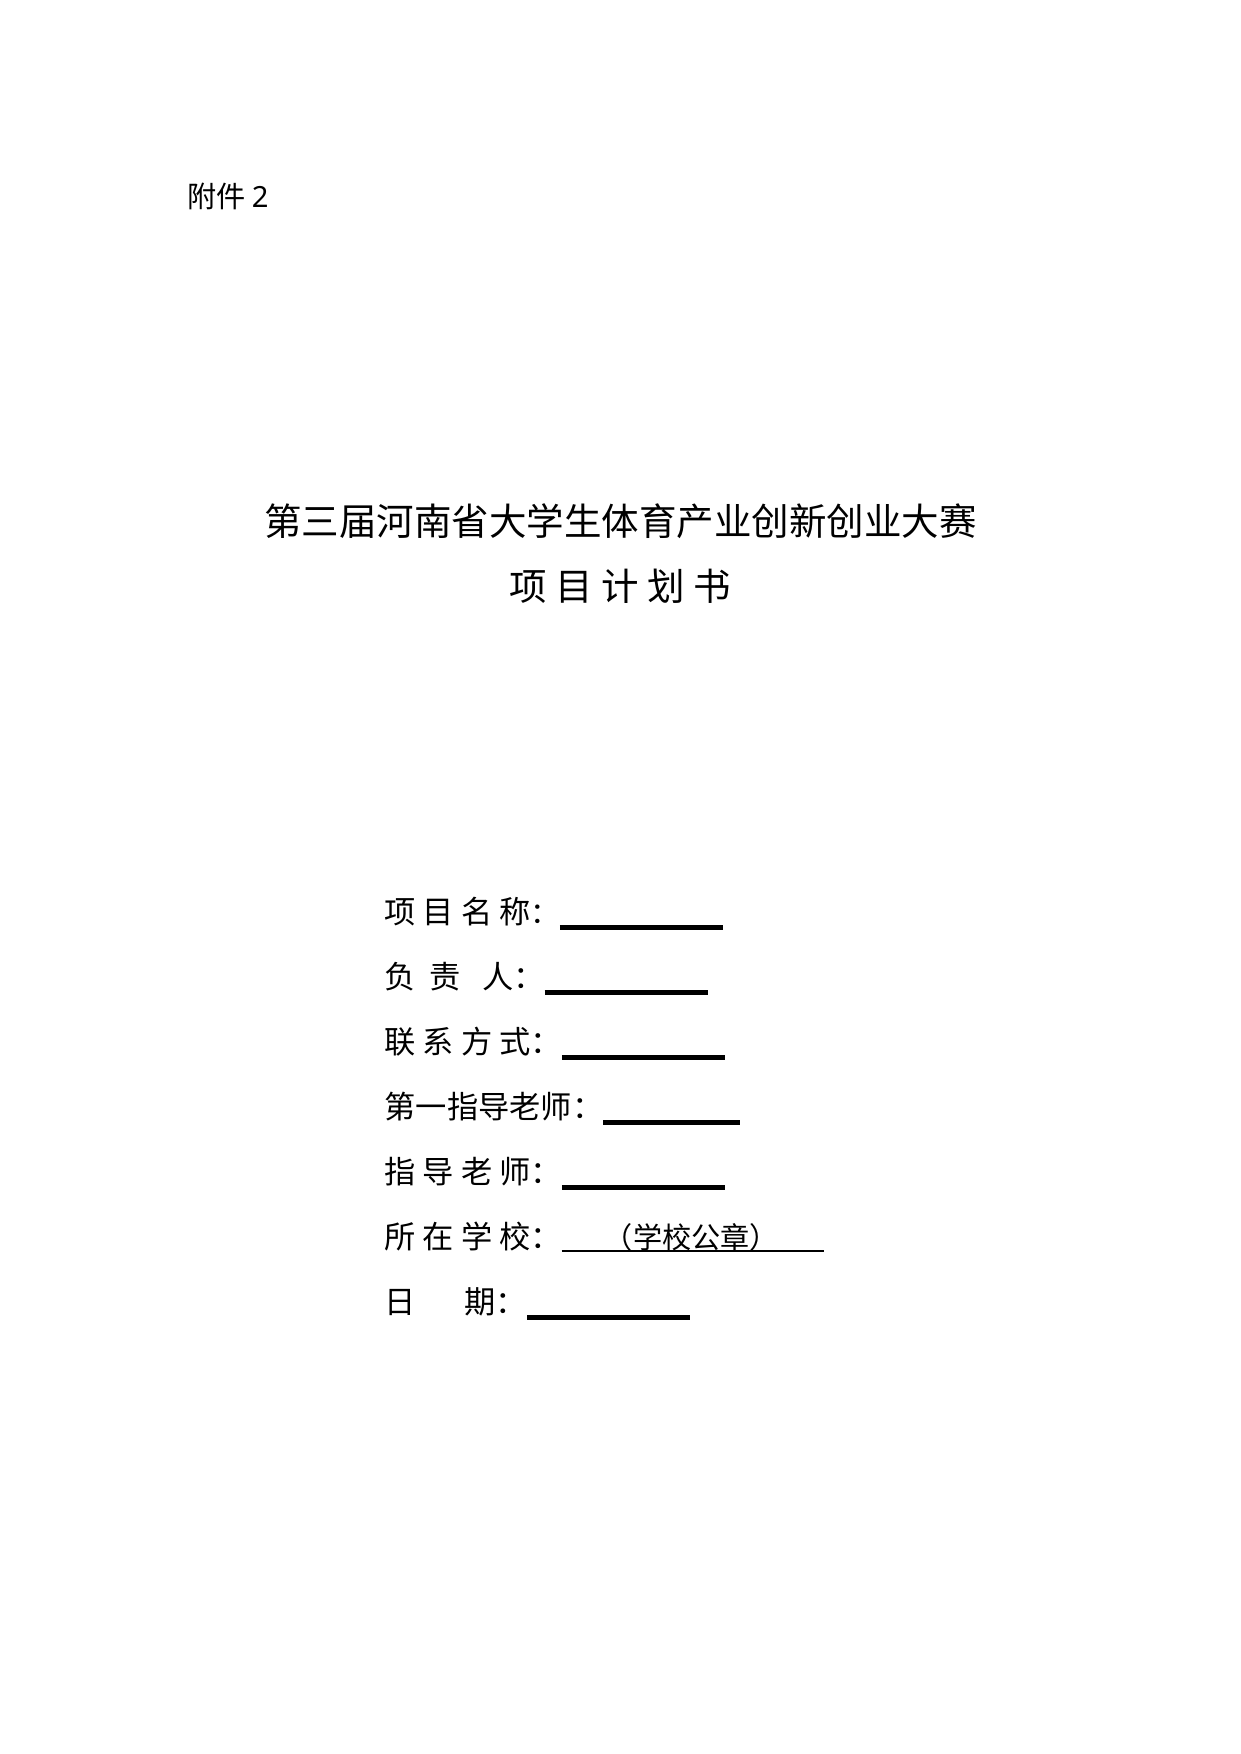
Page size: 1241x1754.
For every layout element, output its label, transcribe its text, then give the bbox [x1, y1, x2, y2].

list 第一指导老师： [384, 1072, 1053, 1137]
list 日 期： [384, 1267, 1053, 1332]
list 负 责 人： [384, 942, 1053, 1007]
list 指 导 老 师： [384, 1137, 1053, 1202]
list 第三届河南省大学生体育产业创新创业大赛 [187, 487, 1053, 552]
list 项 目 计 划 书 [187, 552, 1053, 617]
list 所 在 学 校： （学校公章） [384, 1202, 1053, 1267]
list 联 系 方 式： [384, 1007, 1053, 1072]
list 附件2 [187, 162, 1053, 227]
list 项 目 名 称： [384, 877, 1053, 942]
